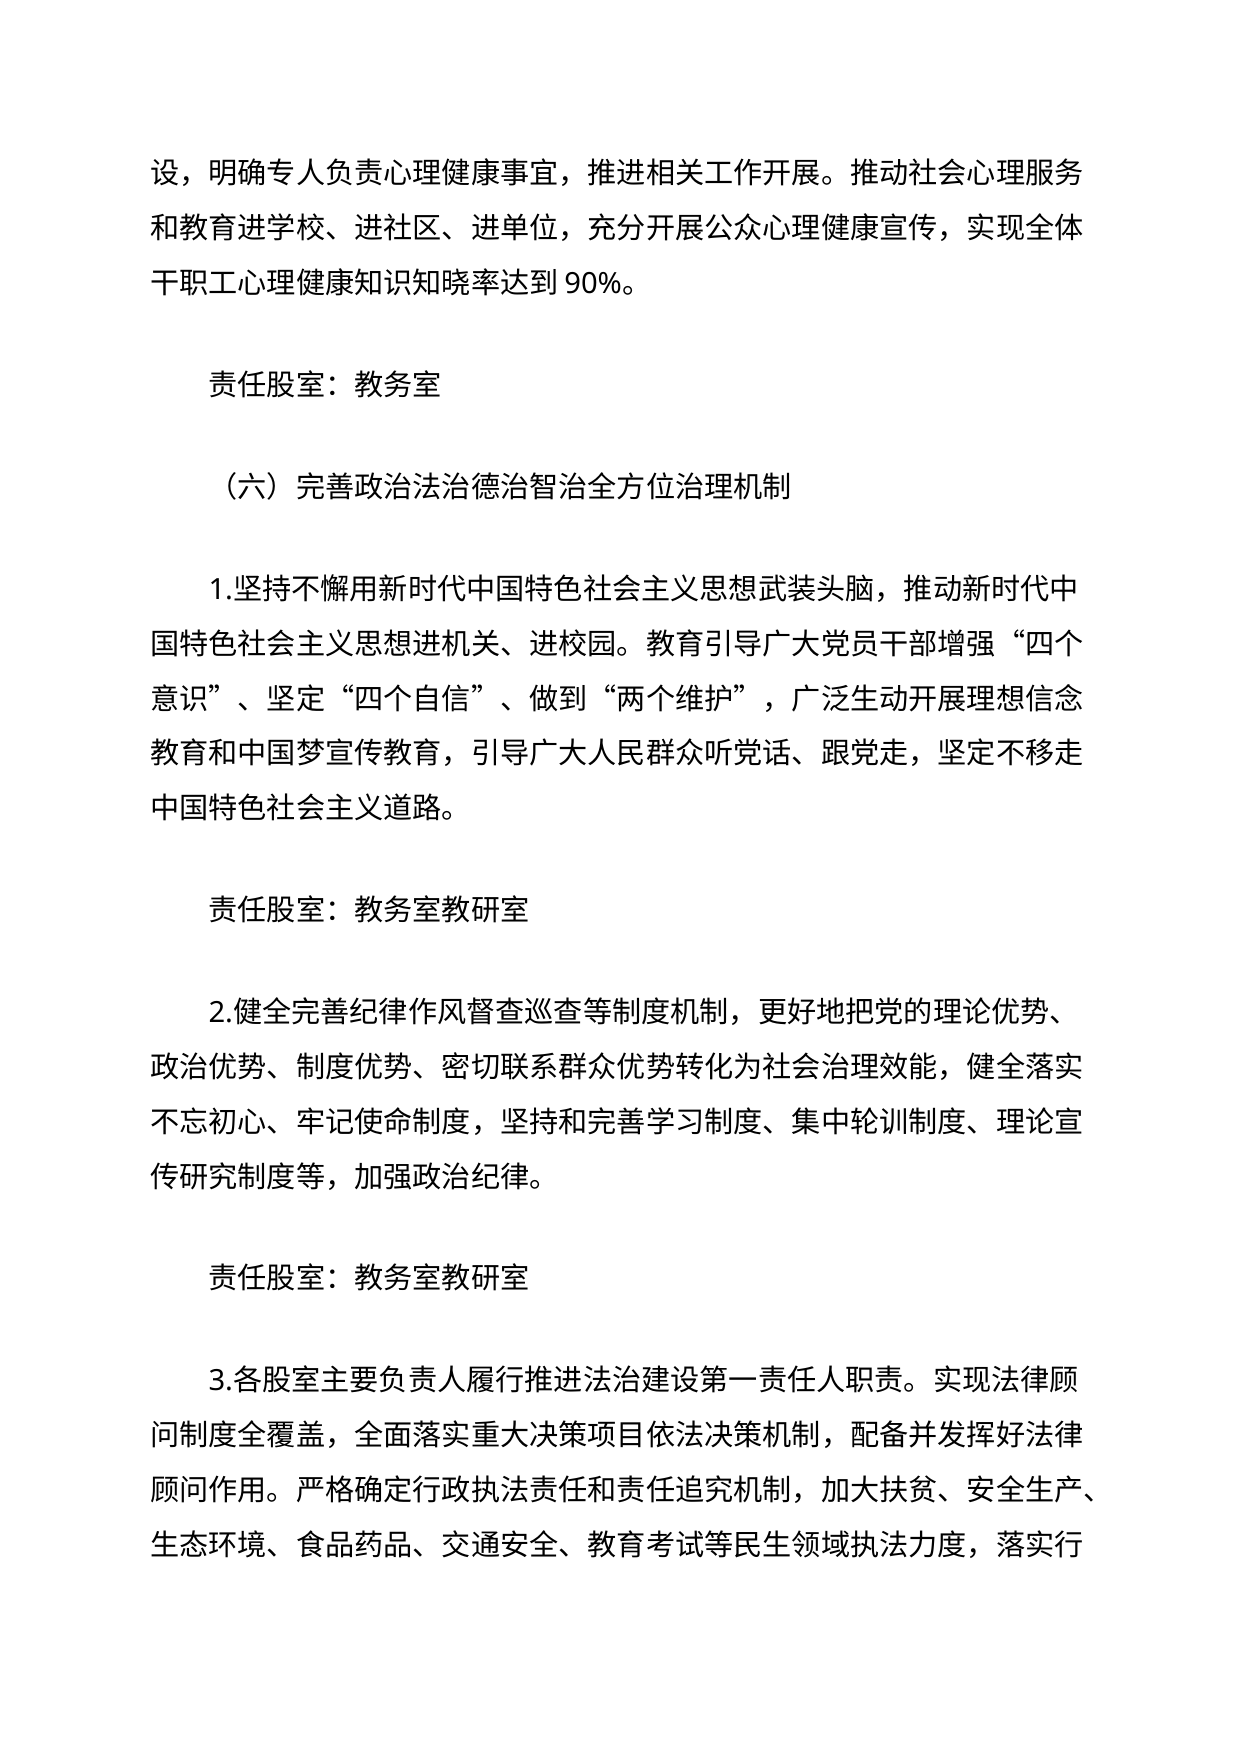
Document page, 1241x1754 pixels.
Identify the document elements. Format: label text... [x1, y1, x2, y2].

text 1.坚持不懈用新时代中国特色社会主义思想武装头脑，推动新时代中国特色社会主义思想进机关、进校园。教育引导广大党员干部增强“四个意识”、坚定“四个自信”、做到“两个维护”，广泛生动开展理想信念教育和中国梦宣传教育，引导广大人民群众听党话、跟党走，坚定不移走中国特色社会主义道路。 [150, 565, 1090, 827]
text 责任股室：教务室 [150, 362, 1090, 404]
text 2.健全完善纪律作风督查巡查等制度机制，更好地把党的理论优势、政治优势、制度优势、密切联系群众优势转化为社会治理效能，健全落实不忘初心、牢记使命制度，坚持和完善学习制度、集中轮训制度、理论宣传研究制度等，加强政治纪律。 [150, 988, 1090, 1196]
text 责任股室：教务室教研室 [150, 1255, 1090, 1297]
text 责任股室：教务室教研室 [150, 887, 1090, 929]
text （六）完善政治法治德治智治全方位治理机制 [150, 463, 1090, 506]
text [150, 150, 1090, 302]
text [150, 1357, 1090, 1564]
